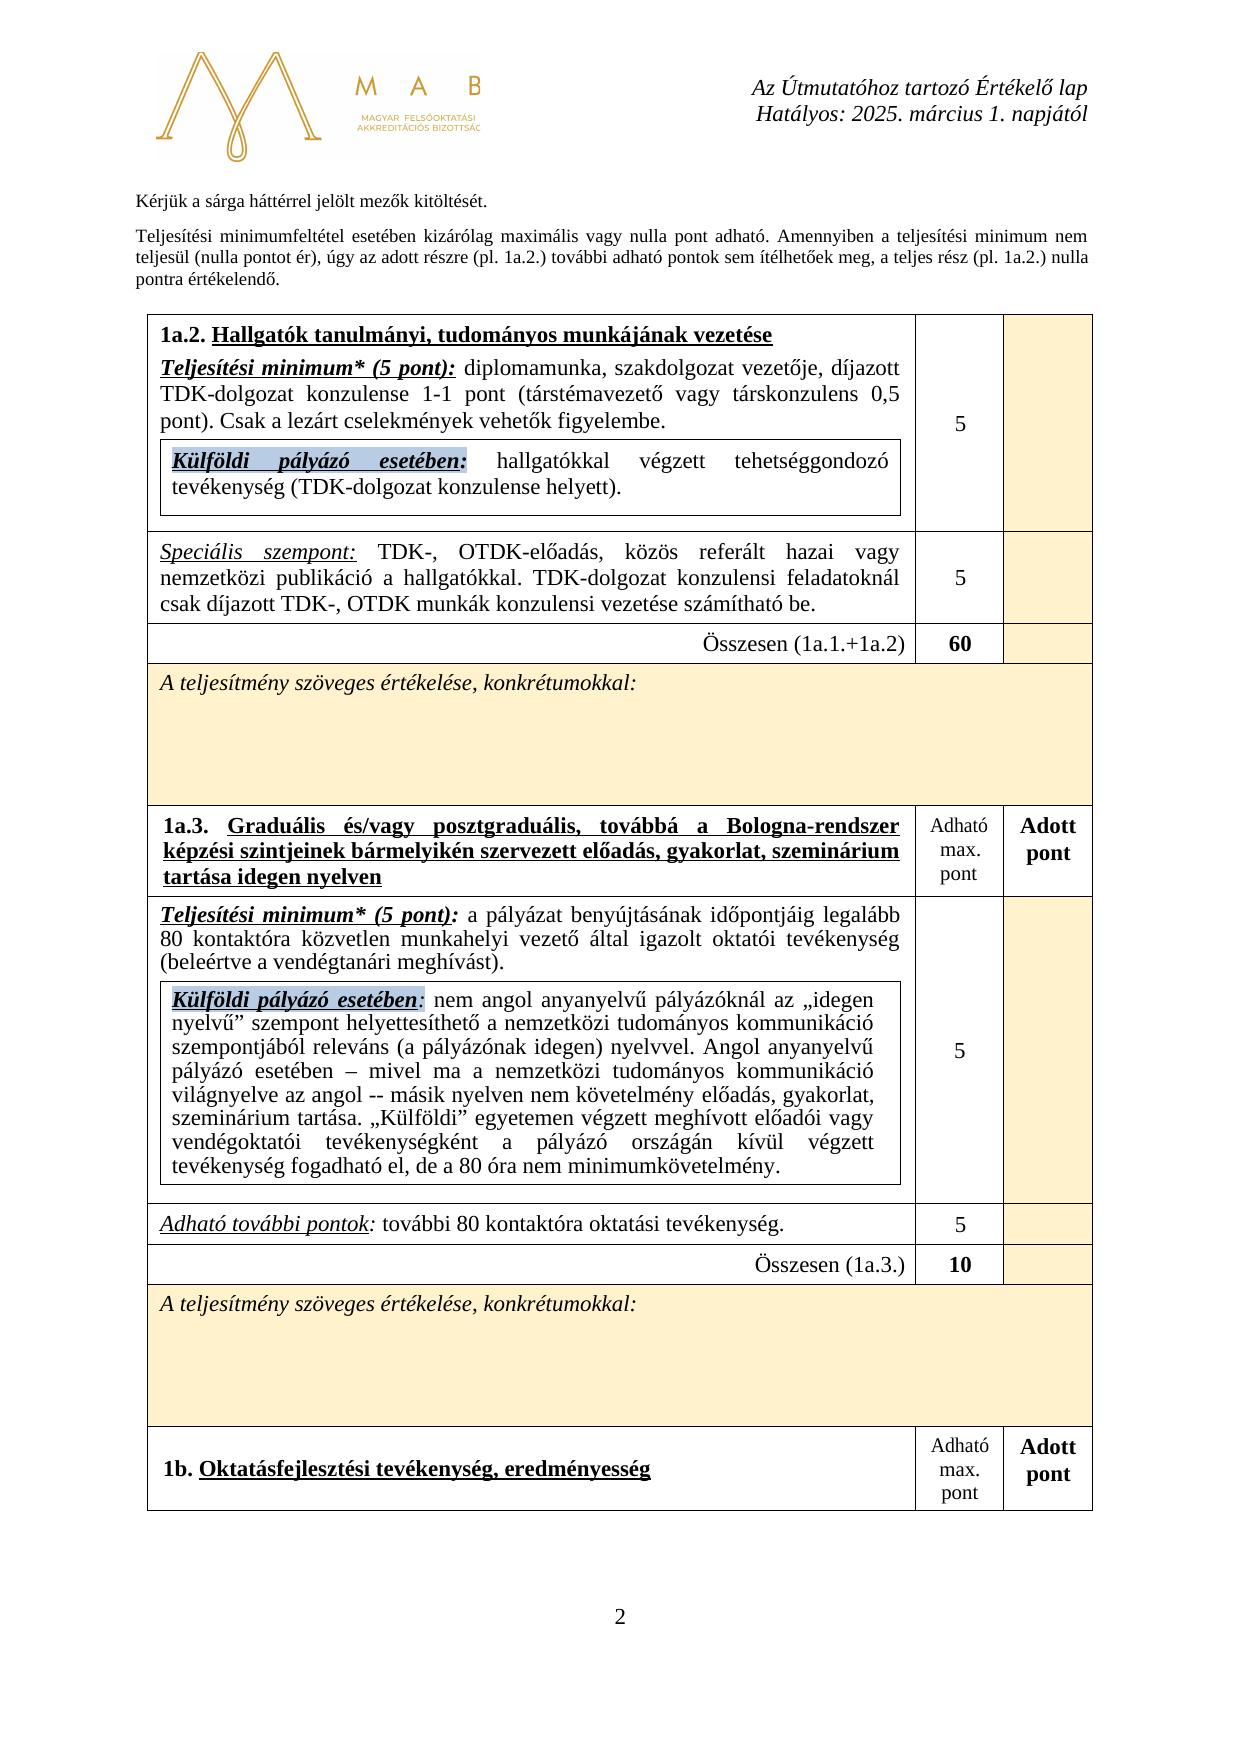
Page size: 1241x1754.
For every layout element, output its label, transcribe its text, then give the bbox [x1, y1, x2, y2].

table_cell [1004, 624, 1092, 663]
table_cell 10 [916, 1245, 1003, 1284]
table_cell Adható max. pont [916, 1427, 1003, 1510]
table_cell 5 [916, 315, 1003, 531]
table_cell Adott pont [1004, 1427, 1092, 1510]
table_cell 5 [916, 897, 1003, 1203]
table_cell Adható további pontok: további 80 kontaktóra oktatási tevékenység. [148, 1204, 915, 1244]
table_cell [1004, 897, 1092, 1203]
table_cell [1004, 315, 1092, 531]
table_cell Teljesítési minimum* (5 pont): a pályázat benyújtásának időpontjáig legalább 80 kontaktóra közvetlen munkahelyi vezető által igazolt oktatói tevékenység (beleértve a vendégtanári meghívást). [148, 897, 915, 1203]
table_cell 60 [916, 624, 1003, 663]
table_cell 5 [916, 1204, 1003, 1244]
table_cell 1a.3. Graduális és/vagy posztgraduális, továbbá a Bologna-rendszer képzési szintjeinek bármelyikén szervezett előadás, gyakorlat, szeminárium tartása idegen nyelven [148, 806, 915, 896]
table_cell A teljesítmény szöveges értékelése, konkrétumokkal: [148, 664, 1092, 805]
table_cell Összesen (1a.1.+1a.2) [148, 624, 915, 663]
picture [156, 52, 481, 162]
table_cell A teljesítmény szöveges értékelése, konkrétumokkal: [148, 1285, 1092, 1426]
table_cell Adott pont [1004, 806, 1092, 896]
table_cell Speciális szempont: TDK-, OTDK-előadás, közös referált hazai vagy nemzetközi publikáció a hallgatókkal. TDK-dolgozat konzulensi feladatoknál csak díjazott TDK-, OTDK munkák konzulensi vezetése számítható be. [148, 532, 915, 623]
table_cell [1004, 532, 1092, 623]
table_cell 1b. Oktatásfejlesztési tevékenység, eredményesség [148, 1427, 915, 1510]
table_cell 5 [916, 532, 1003, 623]
table_cell [1004, 1204, 1092, 1244]
table_cell [1004, 1245, 1092, 1284]
table_cell 1a.2. Hallgatók tanulmányi, tudományos munkájának vezetése Teljesítési minimum* (5 pont): diplomamunka, szakdolgozat vezetője, díjazott TDK-dolgozat konzulense 1-1 pont (társtémavezető vagy társkonzulens 0,5 pont). Csak a lezárt cselekmények vehetők figyelembe. [148, 315, 915, 531]
table_cell Összesen (1a.3.) [148, 1245, 915, 1284]
table_cell Adható max. pont [916, 806, 1003, 896]
